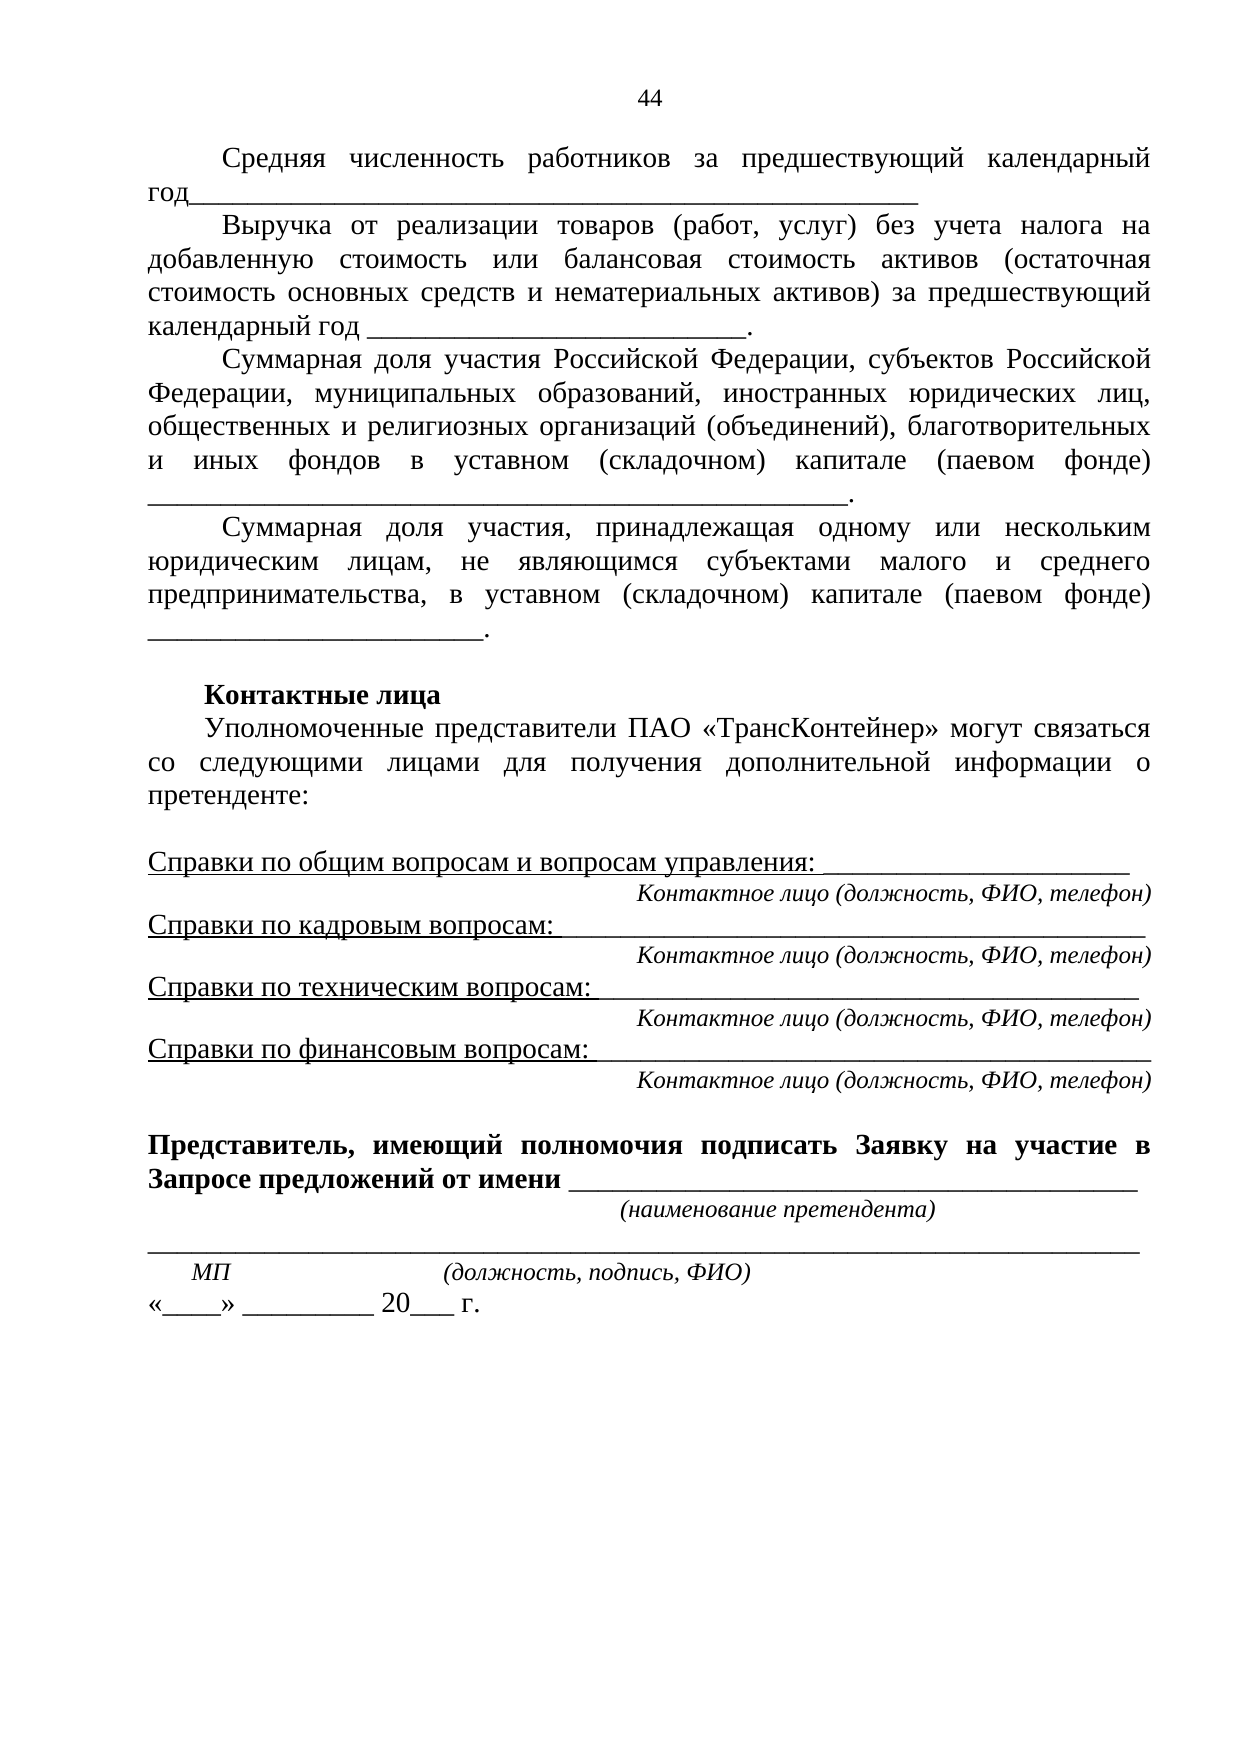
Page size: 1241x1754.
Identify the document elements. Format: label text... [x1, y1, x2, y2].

text Справки по кадровым вопросам: ________________________________________ [148, 907, 1152, 940]
text Справки по общим вопросам и вопросам управления: _____________________ [148, 844, 1152, 878]
list Суммарная доля участия Российской Федерации, субъектов Российской Федерации, муниципальных образований, иностранных юридических лиц, общественных и религиозных организаций (объединений), благотворительных и иных фондов в уставном (складочном) капитале (паевом фонде) ________________________________________________. [148, 341, 1152, 509]
text Справки по финансовым вопросам: ______________________________________ [148, 1031, 1152, 1065]
text (наименование претендента) [148, 1194, 1152, 1223]
text ____________________________________________________________________ [148, 1223, 1152, 1257]
text Средняя численность работников за предшествующий календарный год__________________________________________________ [148, 140, 1152, 207]
text «____» _________ 20___ г. [148, 1285, 1152, 1319]
text Контактные лица [148, 677, 1152, 710]
text Контактное лицо (должность, ФИО, телефон) [148, 940, 1152, 969]
text Контактное лицо (должность, ФИО, телефон) [148, 878, 1152, 907]
text МП (должность, подпись, ФИО) [148, 1257, 1152, 1285]
text Контактное лицо (должность, ФИО, телефон) [148, 1003, 1152, 1031]
text Представитель, имеющий полномочия подписать Заявку на участие в Запросе предложений от имени _______________________________________ [148, 1127, 1152, 1194]
text Контактное лицо (должность, ФИО, телефон) [148, 1065, 1152, 1094]
text Суммарная доля участия, принадлежащая одному или нескольким юридическим лицам, не являющимся субъектами малого и среднего предпринимательства, в уставном (складочном) капитале (паевом фонде) _______________________. [148, 509, 1152, 643]
text Уполномоченные представители ПАО «ТрансКонтейнер» могут связаться со следующими лицами для получения дополнительной информации о претенденте: [148, 710, 1152, 811]
list Выручка от реализации товаров (работ, услуг) без учета налога на добавленную стоимость или балансовая стоимость активов (остаточная стоимость основных средств и нематериальных активов) за предшествующий календарный год __________________________. [148, 207, 1152, 341]
text Справки по техническим вопросам: _____________________________________ [148, 969, 1152, 1003]
